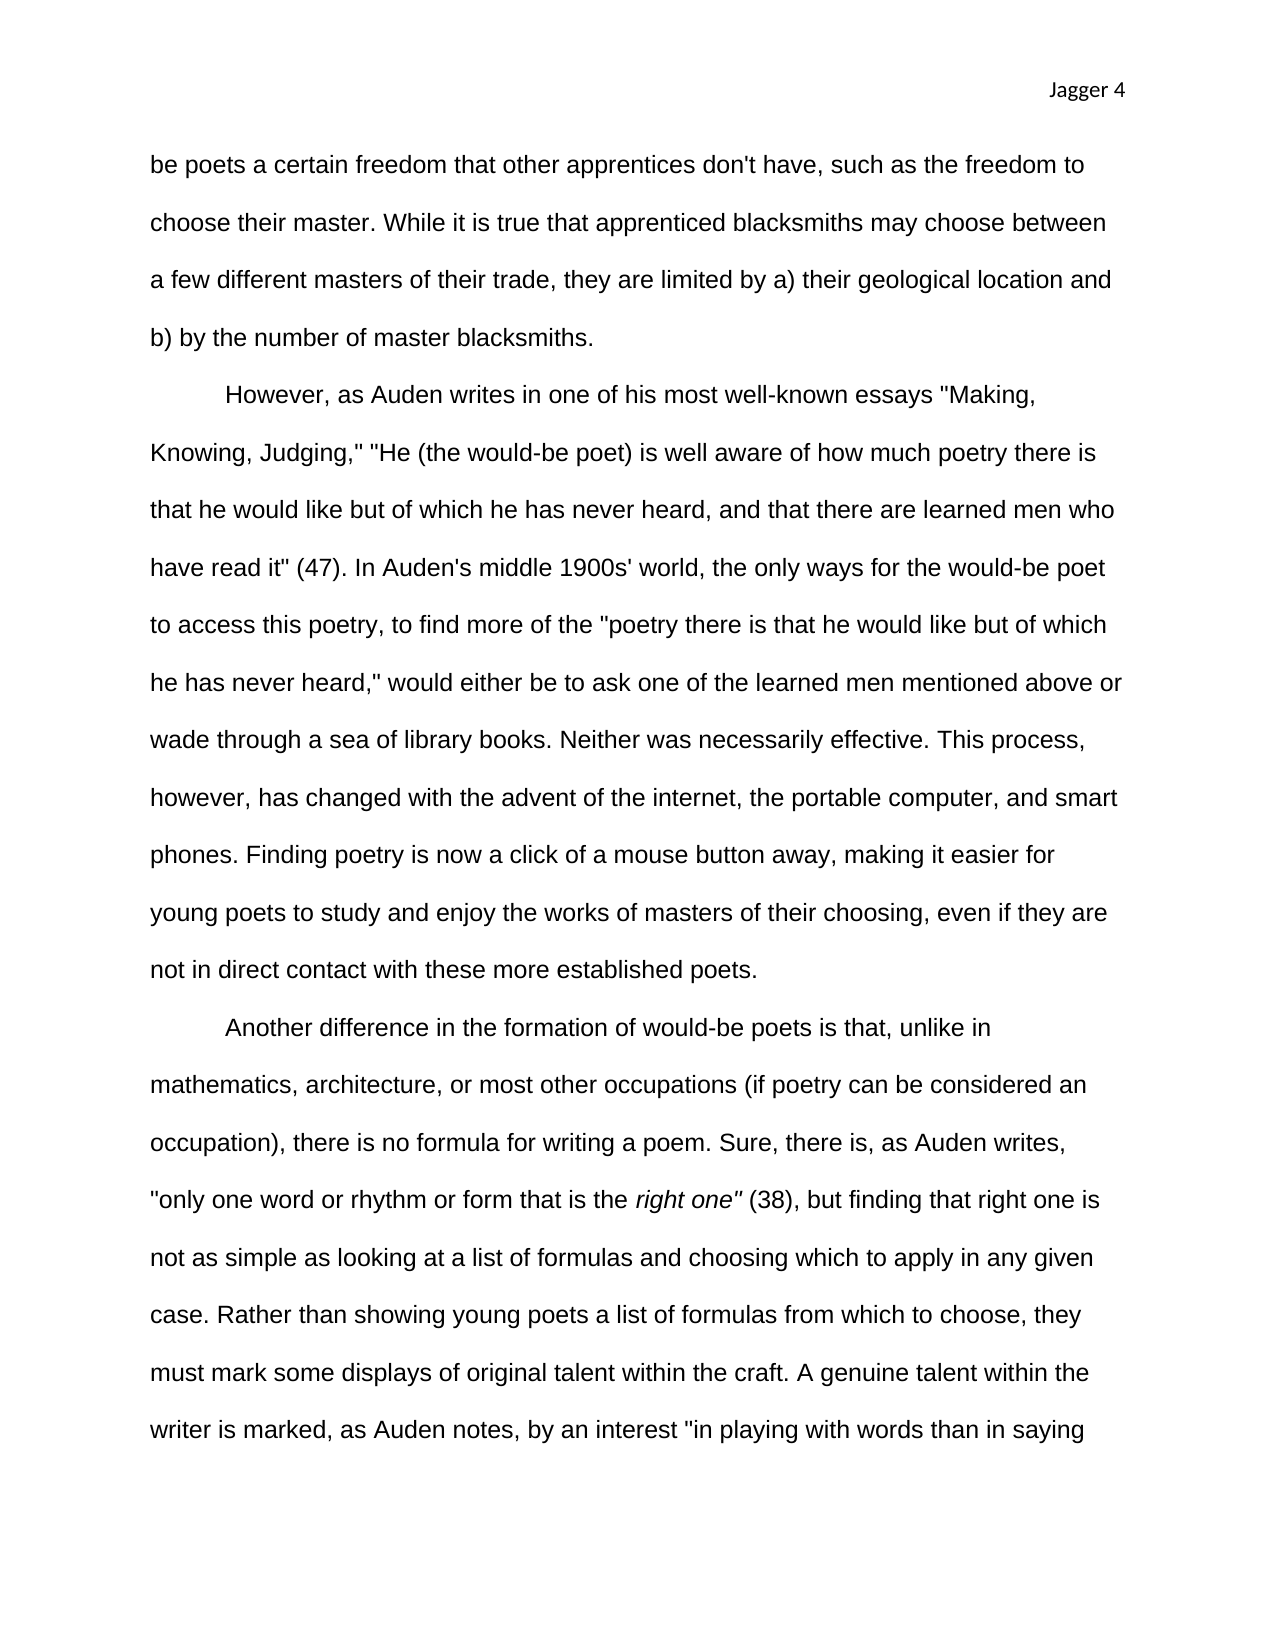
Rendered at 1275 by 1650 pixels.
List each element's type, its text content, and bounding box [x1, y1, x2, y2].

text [150, 1012, 1125, 1444]
text However, as Auden writes in one of his most well-known essays "Making, Knowing, Judging," "He (the would-be poet) is well aware of how much poetry there is that he would like but of which he has never heard, and that there are learned men who have read it" (47). In Auden's middle 1900s' world, the only ways for the would-be poet to access this poetry, to find more of the "poetry there is that he would like but of which he has never heard," would either be to ask one of the learned men mentioned above or wade through a sea of library books. Neither was necessarily effective. This process, however, has changed with the advent of the internet, the portable computer, and smart phones. Finding poetry is now a click of a mouse button away, making it easier for young poets to study and enjoy the works of masters of their choosing, even if they are not in direct contact with these more established poets. [150, 380, 1125, 984]
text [150, 150, 1125, 351]
